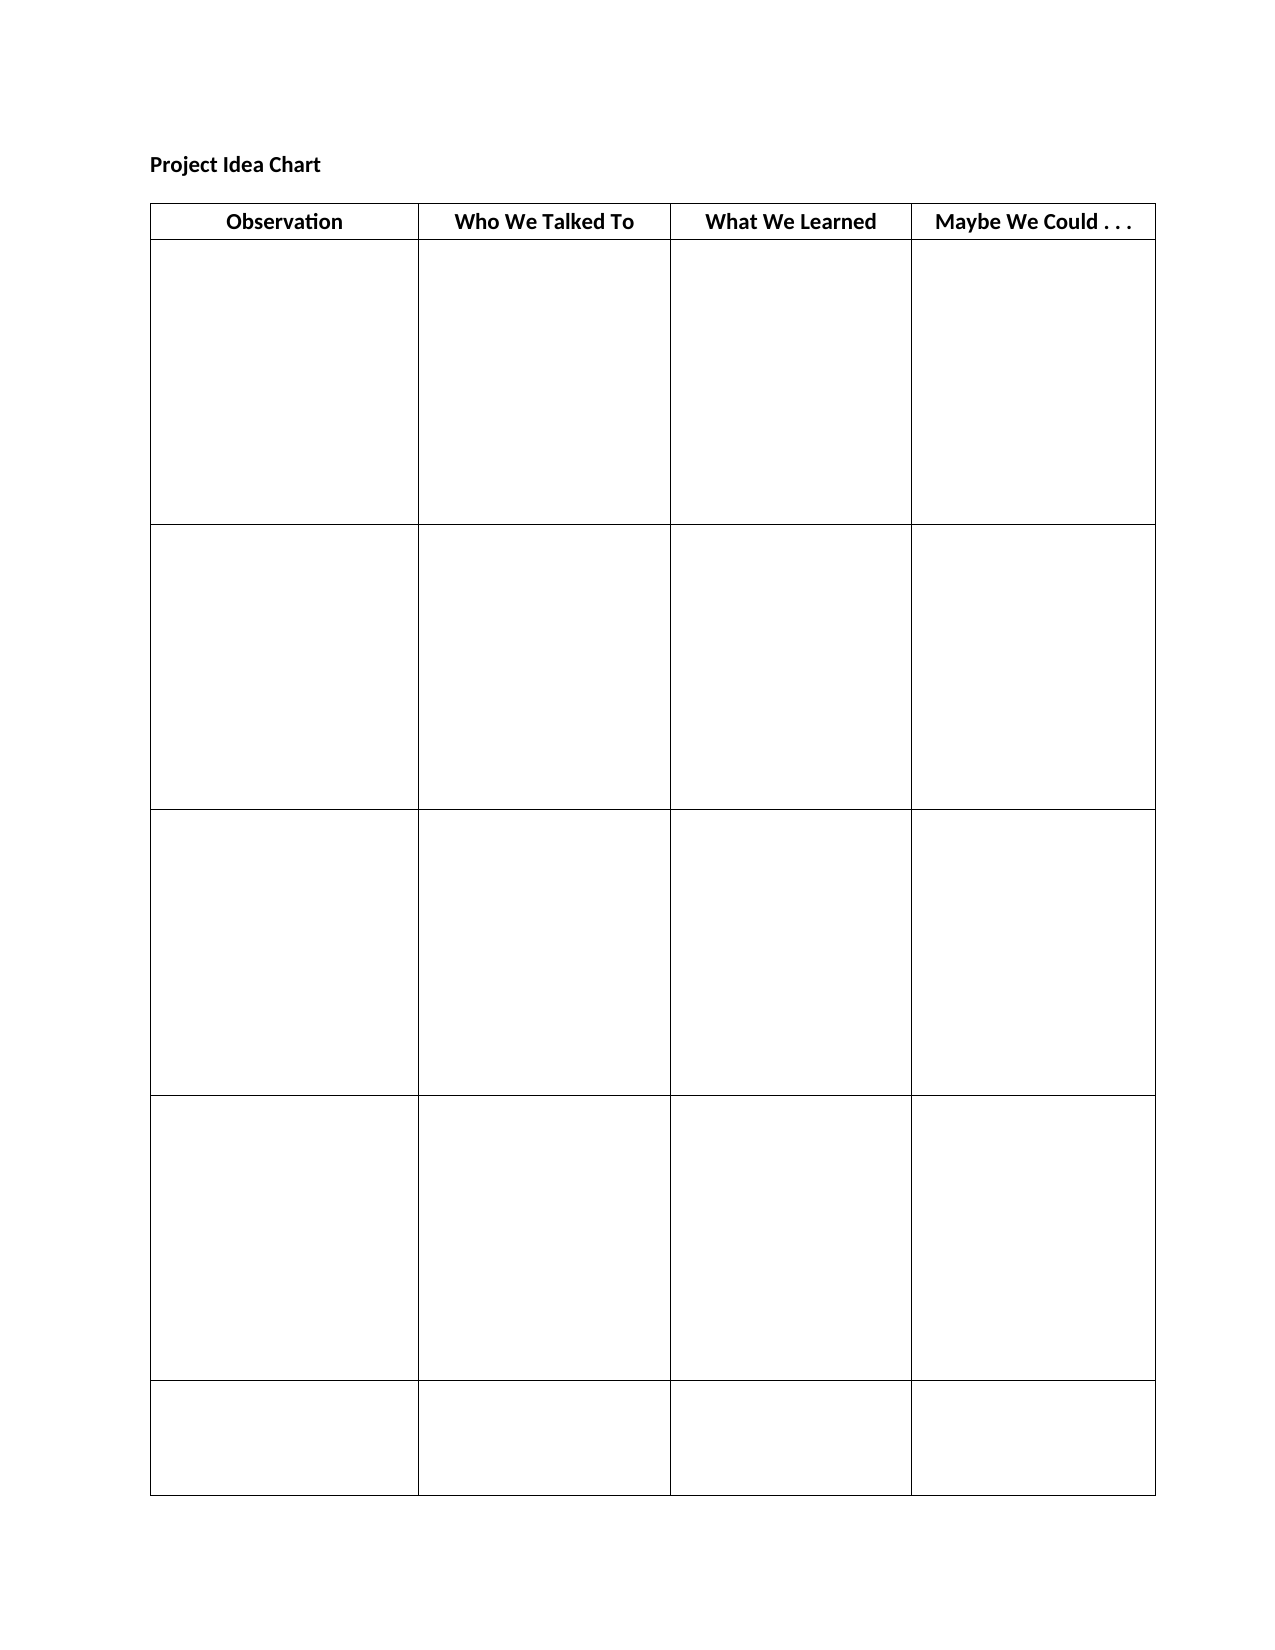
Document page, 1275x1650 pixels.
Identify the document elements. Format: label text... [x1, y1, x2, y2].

table_header What We Learned [671, 204, 911, 238]
table_cell [419, 810, 670, 1095]
table_cell [912, 525, 1155, 809]
table_cell [671, 810, 911, 1095]
table_cell [671, 525, 911, 809]
table_cell [671, 240, 911, 524]
table_header Who We Talked To [419, 204, 670, 238]
table_cell [151, 1096, 418, 1380]
table_cell [151, 1381, 418, 1495]
table_cell [151, 240, 418, 524]
table_cell [912, 240, 1155, 524]
table_header Maybe We Could . . . [912, 204, 1155, 238]
table_cell [671, 1381, 911, 1495]
table_cell [419, 240, 670, 524]
table_cell [912, 810, 1155, 1095]
table_cell [151, 525, 418, 809]
table_cell [419, 1096, 670, 1380]
table_cell [912, 1096, 1155, 1380]
table_cell [419, 1381, 670, 1495]
table_header Observation [151, 204, 418, 238]
table_cell [151, 810, 418, 1095]
table_cell [419, 525, 670, 809]
table_cell [912, 1381, 1155, 1495]
text Project Idea Chart [150, 150, 1125, 178]
table_cell [671, 1096, 911, 1380]
